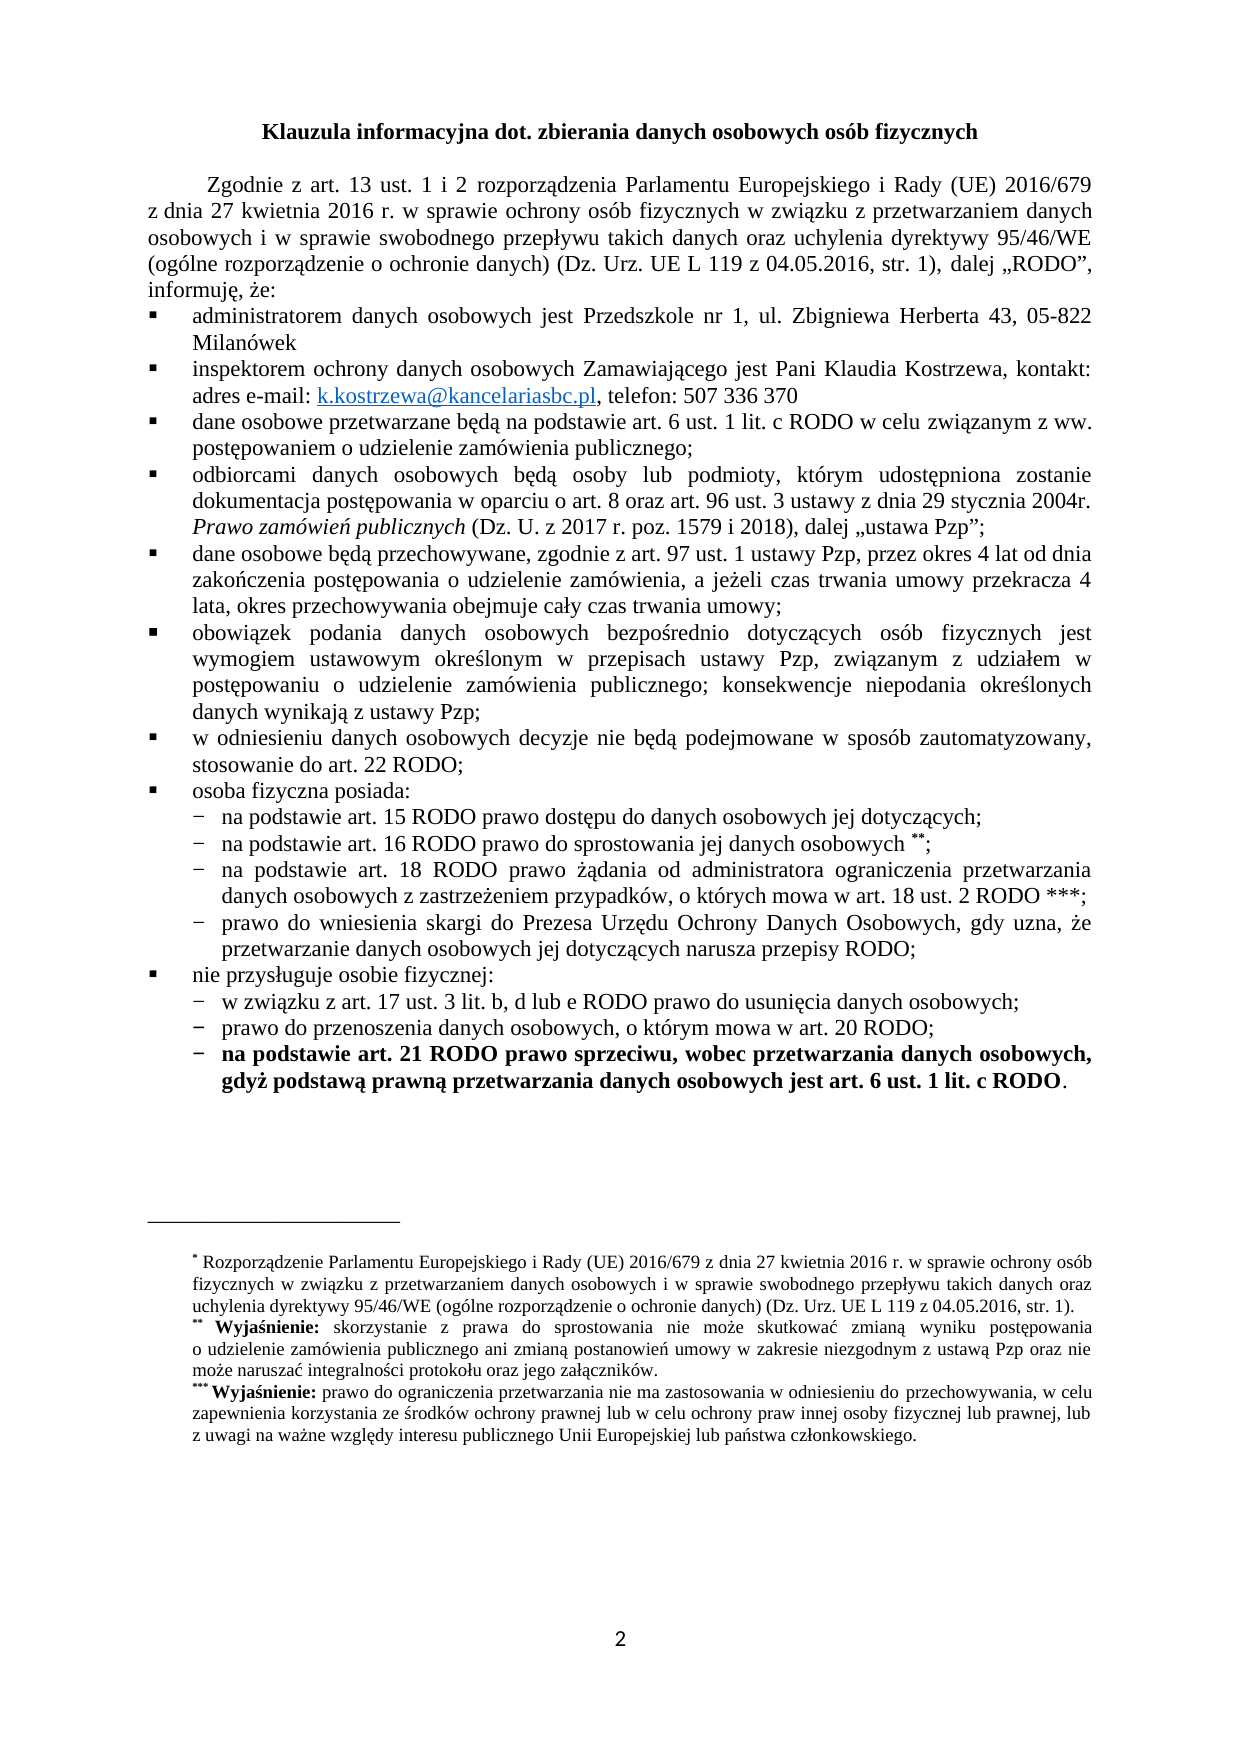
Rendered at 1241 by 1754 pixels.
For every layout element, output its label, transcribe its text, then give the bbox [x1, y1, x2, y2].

list prawo do wniesienia skargi do Prezesa Urzędu Ochrony Danych Osobowych, gdy uzna, że przetwarzanie danych osobowych jej dotyczących narusza przepisy RODO; [192, 909, 1093, 961]
list na podstawie art. 21 RODO prawo sprzeciwu, wobec przetwarzania danych osobowych, gdyż podstawą prawną przetwarzania danych osobowych jest art. 6 ust. 1 lit. c RODO. [192, 1041, 1093, 1093]
list na podstawie art. 16 RODO prawo do sprostowania jej danych osobowych **; [192, 830, 1093, 856]
list administratorem danych osobowych jest Przedszkole nr 1, ul. Zbigniewa Herberta 43, 05-822 Milanówek [148, 303, 1093, 355]
list prawo do przenoszenia danych osobowych, o którym mowa w art. 20 RODO; [192, 1014, 1093, 1041]
text Zgodnie z art. 13 ust. 1 i 2 rozporządzenia Parlamentu Europejskiego i Rady (UE) 2016/679 z dnia 27 kwietnia 2016 r. w sprawie ochrony osób fizycznych w związku z przetwarzaniem danych osobowych i w sprawie swobodnego przepływu takich danych oraz uchylenia dyrektywy 95/46/WE (ogólne rozporządzenie o ochronie danych) (Dz. Urz. UE L 119 z 04.05.2016, str. 1), dalej „RODO”, informuję, że: [148, 171, 1093, 303]
list w związku z art. 17 ust. 3 lit. b, d lub e RODO prawo do usunięcia danych osobowych; [192, 988, 1093, 1014]
list nie przysługuje osobie fizycznej: [148, 961, 1093, 988]
list obowiązek podania danych osobowych bezpośrednio dotyczących osób fizycznych jest wymogiem ustawowym określonym w przepisach ustawy Pzp, związanym z udziałem w postępowaniu o udzielenie zamówienia publicznego; konsekwencje niepodania określonych danych wynikają z ustawy Pzp; [148, 619, 1093, 724]
list * Rozporządzenie Parlamentu Europejskiego i Rady (UE) 2016/679 z dnia 27 kwietnia 2016 r. w sprawie ochrony osób fizycznych w związku z przetwarzaniem danych osobowych i w sprawie swobodnego przepływu takich danych oraz uchylenia dyrektywy 95/46/WE (ogólne rozporządzenie o ochronie danych) (Dz. Urz. UE L 119 z 04.05.2016, str. 1). [192, 1251, 1093, 1316]
text Klauzula informacyjna dot. zbierania danych osobowych osób fizycznych [148, 118, 1093, 144]
list osoba fizyczna posiada: [148, 777, 1093, 803]
list dane osobowe będą przechowywane, zgodnie z art. 97 ust. 1 ustawy Pzp, przez okres 4 lat od dnia zakończenia postępowania o udzielenie zamówienia, a jeżeli czas trwania umowy przekracza 4 lata, okres przechowywania obejmuje cały czas trwania umowy; [148, 540, 1093, 619]
list dane osobowe przetwarzane będą na podstawie art. 6 ust. 1 lit. c RODO w celu związanym z ww. postępowaniem o udzielenie zamówienia publicznego; [148, 408, 1093, 461]
list odbiorcami danych osobowych będą osoby lub podmioty, którym udostępniona zostanie dokumentacja postępowania w oparciu o art. 8 oraz art. 96 ust. 3 ustawy z dnia 29 stycznia 2004r. Prawo zamówień publicznych (Dz. U. z 2017 r. poz. 1579 i 2018), dalej „ustawa Pzp”; [148, 461, 1093, 540]
list na podstawie art. 15 RODO prawo dostępu do danych osobowych jej dotyczących; [192, 803, 1093, 830]
list inspektorem ochrony danych osobowych Zamawiającego jest Pani Klaudia Kostrzewa, kontakt: adres e-mail: k.kostrzewa@kancelariasbc.pl, telefon: 507 336 370 [148, 355, 1093, 408]
list w odniesieniu danych osobowych decyzje nie będą podejmowane w sposób zautomatyzowany, stosowanie do art. 22 RODO; [148, 724, 1093, 777]
text ______________________ [148, 1199, 1093, 1225]
list na podstawie art. 18 RODO prawo żądania od administratora ograniczenia przetwarzania danych osobowych z zastrzeżeniem przypadków, o których mowa w art. 18 ust. 2 RODO ***; [192, 856, 1093, 909]
list *** Wyjaśnienie: prawo do ograniczenia przetwarzania nie ma zastosowania w odniesieniu do przechowywania, w celu zapewnienia korzystania ze środków ochrony prawnej lub w celu ochrony praw innej osoby fizycznej lub prawnej, lub z uwagi na ważne względy interesu publicznego Unii Europejskiej lub państwa członkowskiego. [192, 1381, 1093, 1445]
list ** Wyjaśnienie: skorzystanie z prawa do sprostowania nie może skutkować zmianą wyniku postępowania o udzielenie zamówienia publicznego ani zmianą postanowień umowy w zakresie niezgodnym z ustawą Pzp oraz nie może naruszać integralności protokołu oraz jego załączników. [192, 1316, 1093, 1381]
